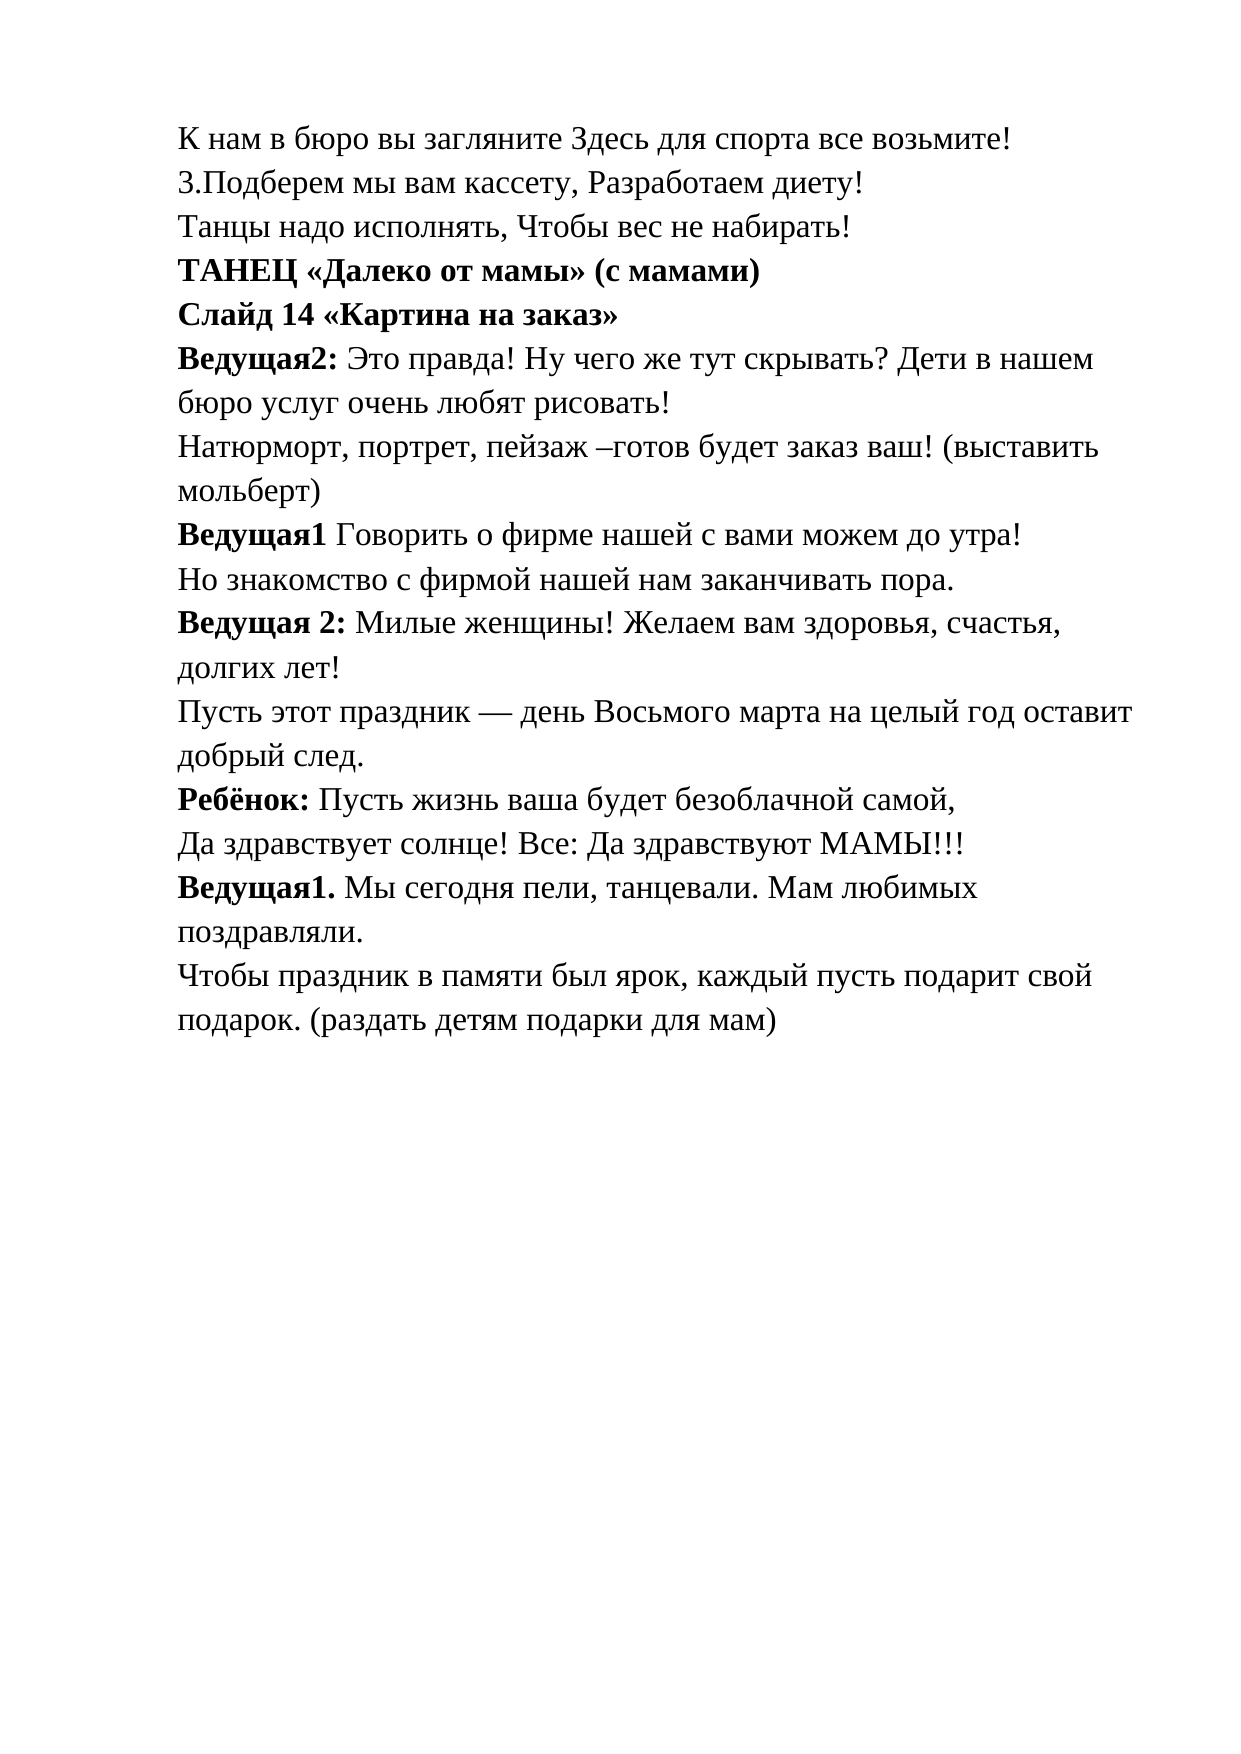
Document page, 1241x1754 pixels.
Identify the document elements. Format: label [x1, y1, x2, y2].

text [177, 118, 1152, 1038]
